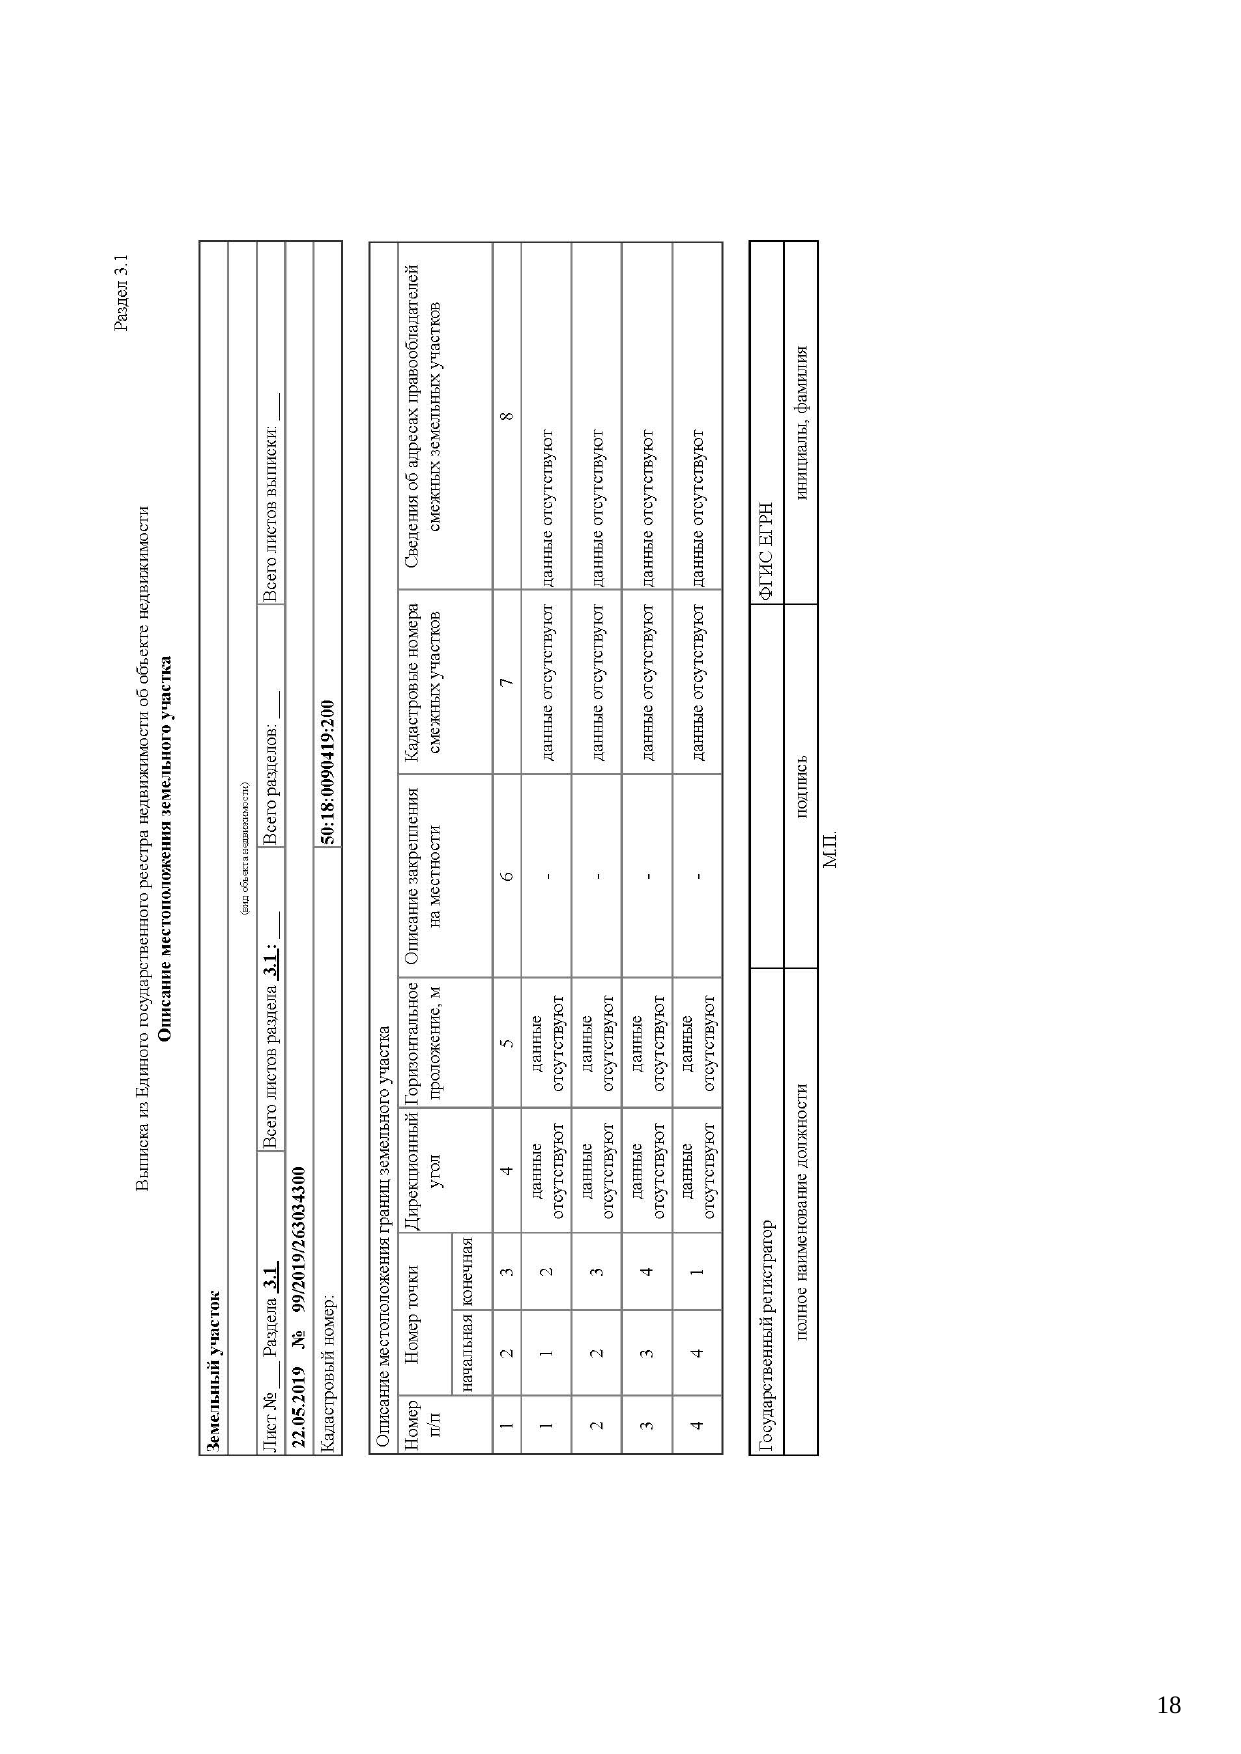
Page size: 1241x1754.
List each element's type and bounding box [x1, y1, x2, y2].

picture [103, 88, 1182, 1609]
